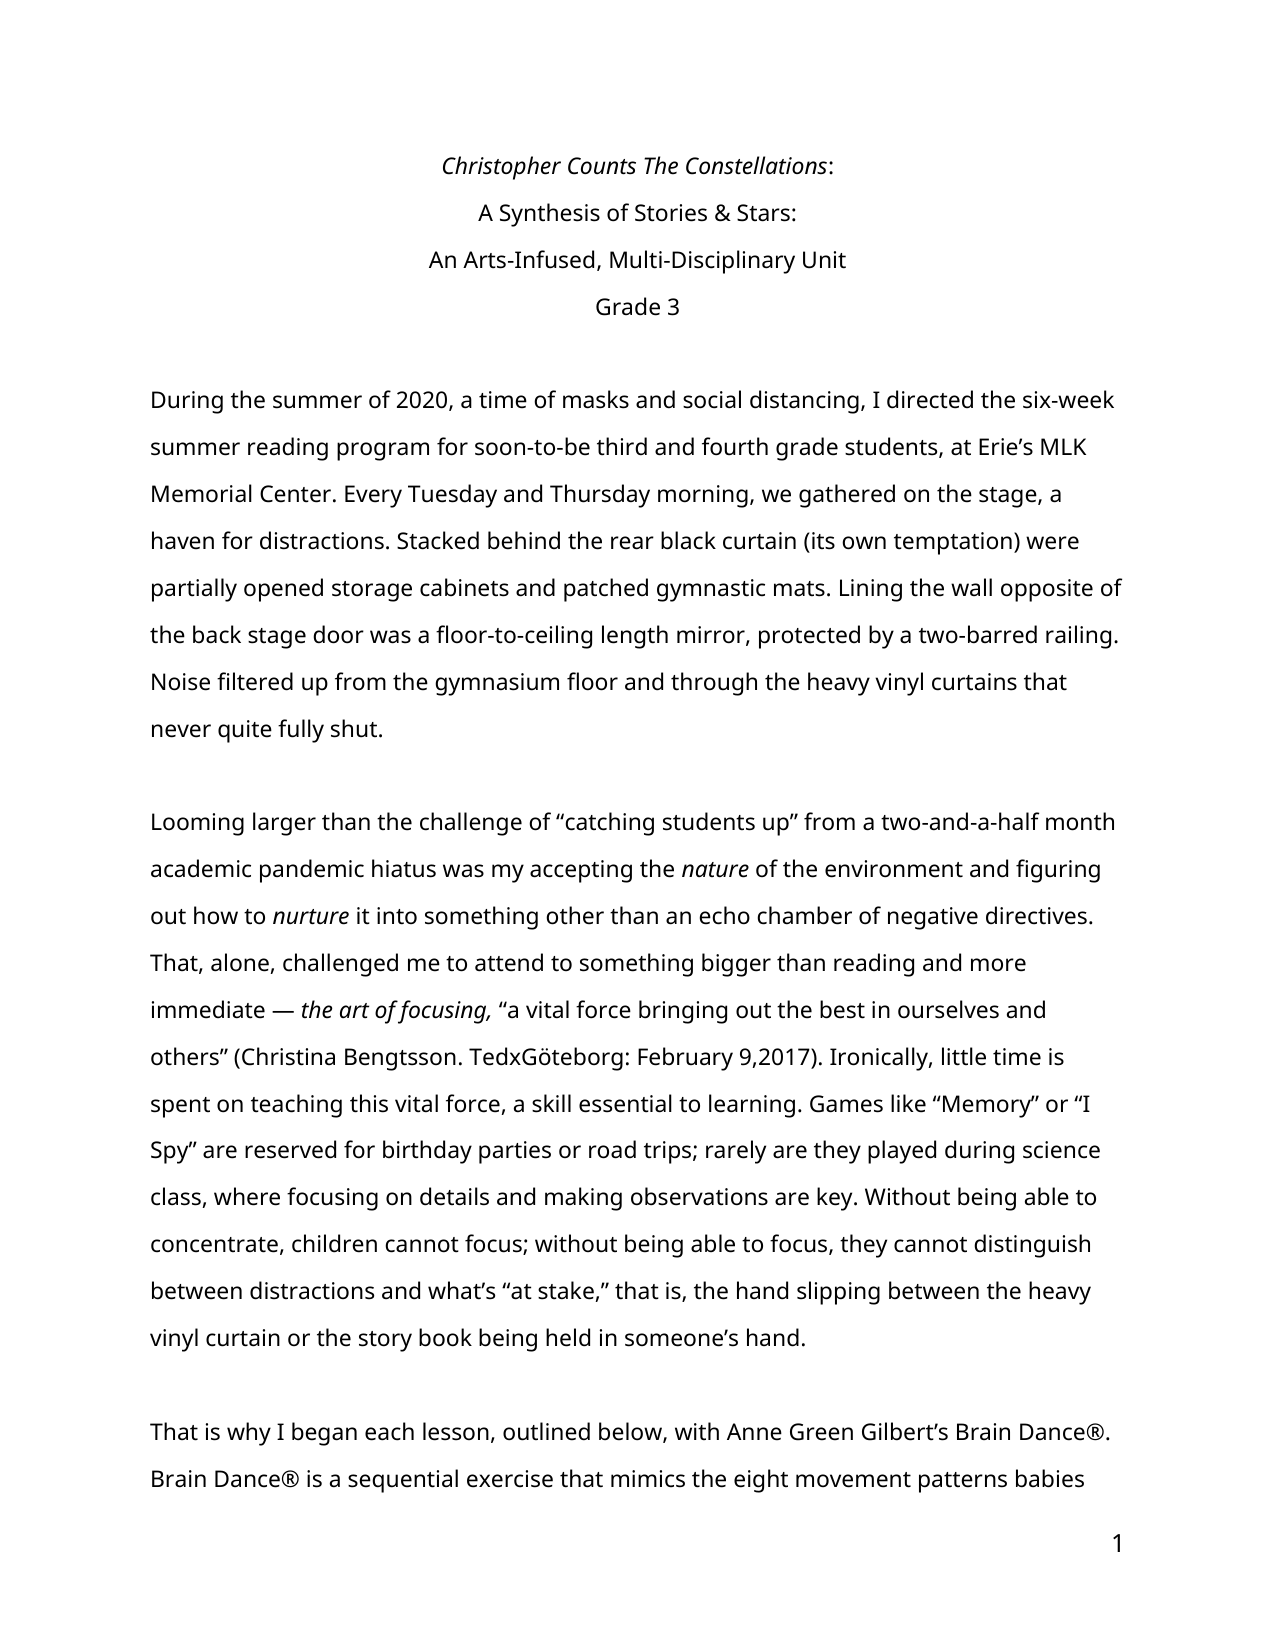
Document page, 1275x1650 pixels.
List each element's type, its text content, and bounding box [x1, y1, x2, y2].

text Looming larger than the challenge of “catching students up” from a two-and-a-half month academic pandemic hiatus was my accepting the nature of the environment and figuring out how to nurture it into something other than an echo chamber of negative directives. That, alone, challenged me to attend to something bigger than reading and more immediate — the art of focusing, “a vital force bringing out the best in ourselves and others” (Christina Bengtsson. TedxGöteborg: February 9,2017). Ironically, little time is spent on teaching this vital force, a skill essential to learning. Games like “Memory” or “I Spy” are reserved for birthday parties or road trips; rarely are they played during science class, where focusing on details and making observations are key. Without being able to concentrate, children cannot focus; without being able to focus, they cannot distinguish between distractions and what’s “at stake,” that is, the hand slipping between the heavy vinyl curtain or the story book being held in someone’s hand. [150, 806, 1125, 1353]
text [150, 1416, 1125, 1494]
text Christopher Counts The Constellations: [150, 150, 1125, 181]
text An Arts-Infused, Multi-Disciplinary Unit [150, 244, 1125, 275]
text A Synthesis of Stories & Stars: [150, 197, 1125, 228]
text During the summer of 2020, a time of masks and social distancing, I directed the six-week summer reading program for soon-to-be third and fourth grade students, at Erie’s MLK Memorial Center. Every Tuesday and Thursday morning, we gathered on the stage, a haven for distractions. Stacked behind the rear black curtain (its own temptation) were partially opened storage cabinets and patched gymnastic mats. Lining the wall opposite of the back stage door was a floor-to-ceiling length mirror, protected by a two-barred railing. Noise filtered up from the gymnasium floor and through the heavy vinyl curtains that never quite fully shut. [150, 384, 1125, 744]
text Grade 3 [150, 291, 1125, 322]
